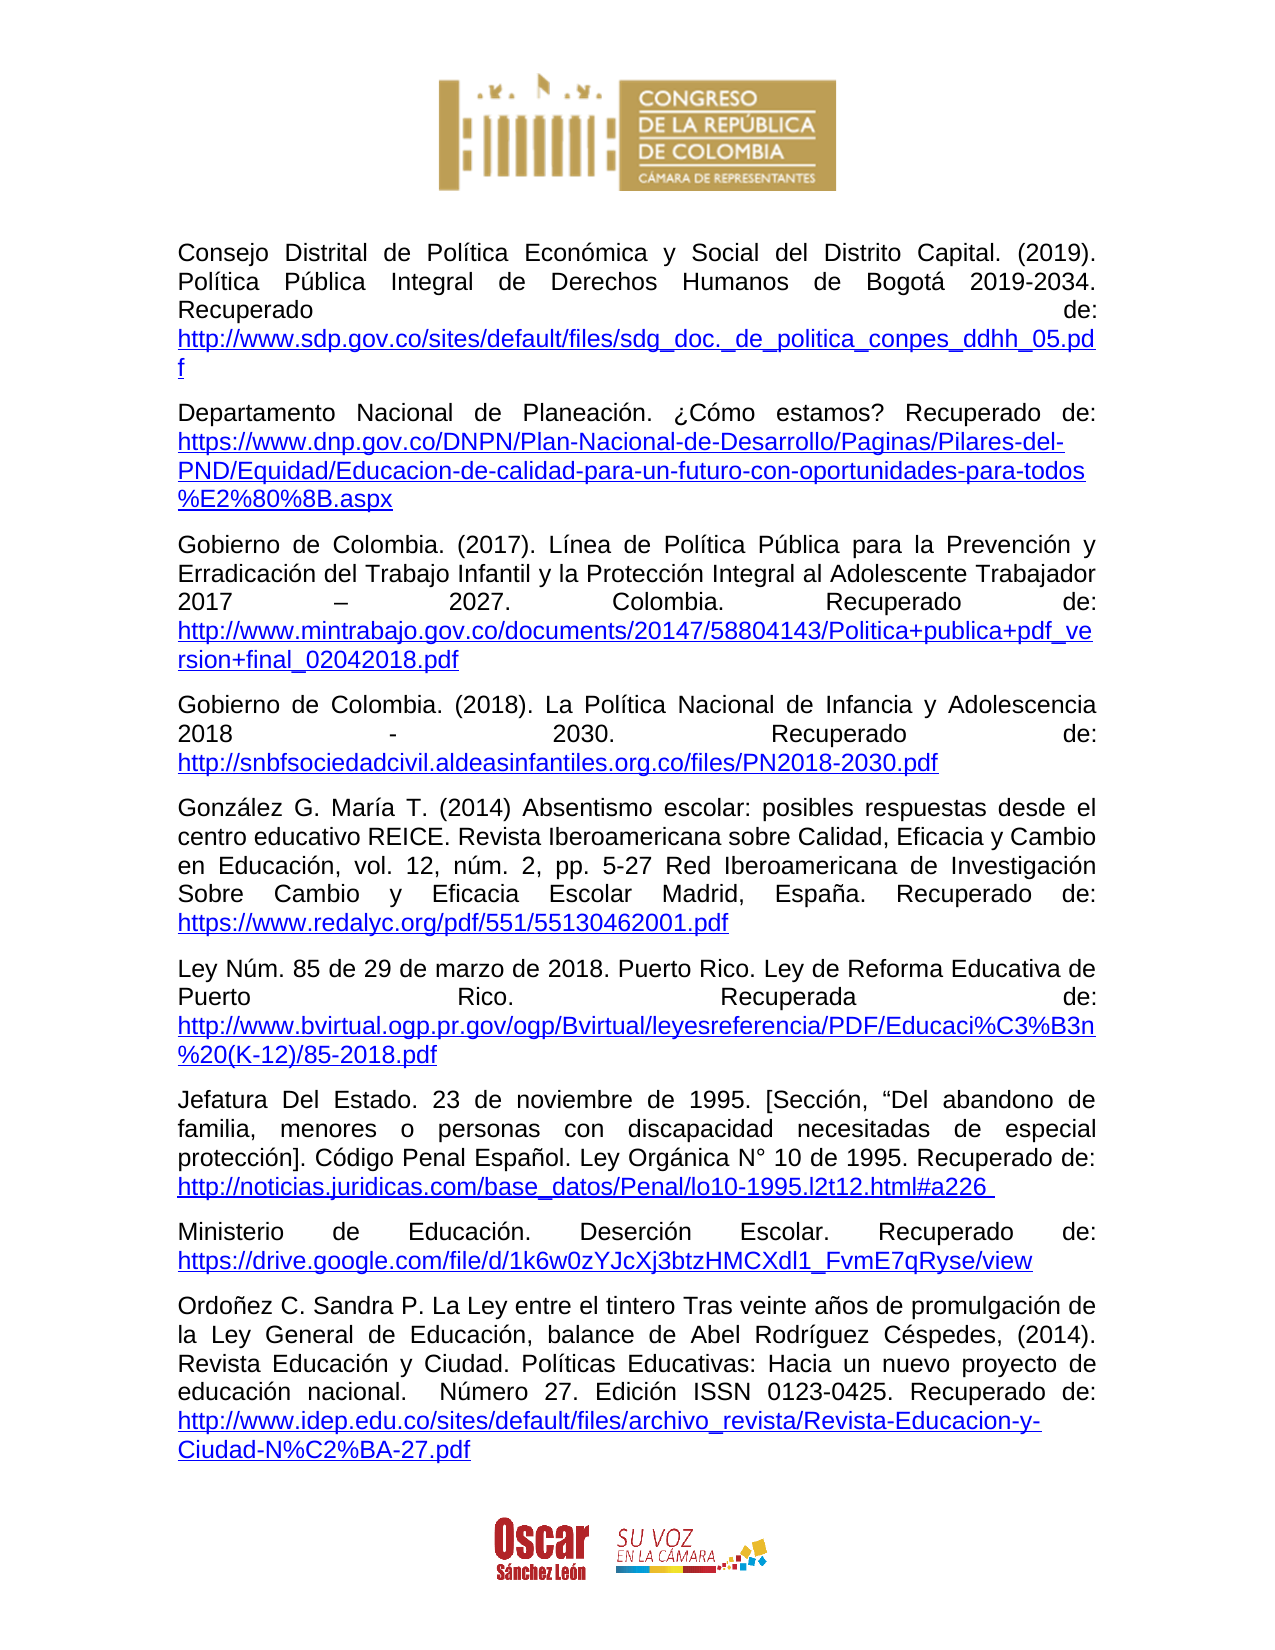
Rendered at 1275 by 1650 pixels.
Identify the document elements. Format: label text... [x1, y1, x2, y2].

picture [438, 73, 837, 191]
text Consejo Distrital de Política Económica y Social del Distrito Capital. (2019). Política Pública Integral de Derechos Humanos de Bogotá 2019-2034. Recuperado de: http://www.sdp.gov.co/sites/default/files/sdg_doc._de_politica_conpes_ddhh_05.pdf [177, 238, 1098, 381]
text González G. María T. (2014) Absentismo escolar: posibles respuestas desde el centro educativo REICE. Revista Iberoamericana sobre Calidad, Eficacia y Cambio en Educación, vol. 12, núm. 2, pp. 5-27 Red Iberoamericana de Investigación Sobre Cambio y Eficacia Escolar Madrid, España. Recuperado de: https://www.redalyc.org/pdf/551/55130462001.pdf [177, 793, 1098, 937]
text Gobierno de Colombia. (2017). Línea de Política Pública para la Prevención y Erradicación del Trabajo Infantil y la Protección Integral al Adolescente Trabajador 2017 – 2027. Colombia. Recuperado de: http://www.mintrabajo.gov.co/documents/20147/58804143/Politica+publica+pdf_version+final_02042018.pdf [177, 530, 1098, 673]
text Ley Núm. 85 de 29 de marzo de 2018. Puerto Rico. Ley de Reforma Educativa de Puerto Rico. Recuperada de: http://www.bvirtual.ogp.pr.gov/ogp/Bvirtual/leyesreferencia/PDF/Educaci%C3%B3n%20(K-12)/85-2018.pdf [177, 953, 1098, 1068]
text Jefatura Del Estado. 23 de noviembre de 1995. [Sección, “Del abandono de familia, menores o personas con discapacidad necesitadas de especial protección]. Código Penal Español. Ley Orgánica N° 10 de 1995. Recuperado de: http://noticias.juridicas.com/base_datos/Penal/lo10-1995.l2t12.html#a226 [177, 1085, 1098, 1200]
text Ministerio de Educación. Deserción Escolar. Recuperado de: https://drive.google.com/file/d/1k6w0zYJcXj3btzHMCXdl1_FvmE7qRyse/view [177, 1217, 1098, 1274]
picture [483, 1511, 792, 1601]
text Gobierno de Colombia. (2018). La Política Nacional de Infancia y Adolescencia 2018 - 2030. Recuperado de: http://snbfsociedadcivil.aldeasinfantiles.org.co/files/PN2018-2030.pdf [177, 690, 1098, 776]
text Departamento Nacional de Planeación. ¿Cómo estamos? Recuperado de: https://www.dnp.gov.co/DNPN/Plan-Nacional-de-Desarrollo/Paginas/Pilares-del-PND/Equidad/Educacion-de-calidad-para-un-futuro-con-oportunidades-para-todos%E2%80%8B.aspx [177, 398, 1098, 513]
text Ordoñez C. Sandra P. La Ley entre el tintero Tras veinte años de promulgación de la Ley General de Educación, balance de Abel Rodríguez Céspedes, (2014). Revista Educación y Ciudad. Políticas Educativas: Hacia un nuevo proyecto de educación nacional. Número 27. Edición ISSN 0123-0425. Recuperado de: http://www.idep.edu.co/sites/default/files/archivo_revista/Revista-Educacion-y-Ciudad-N%C2%BA-27.pdf [177, 1291, 1098, 1463]
